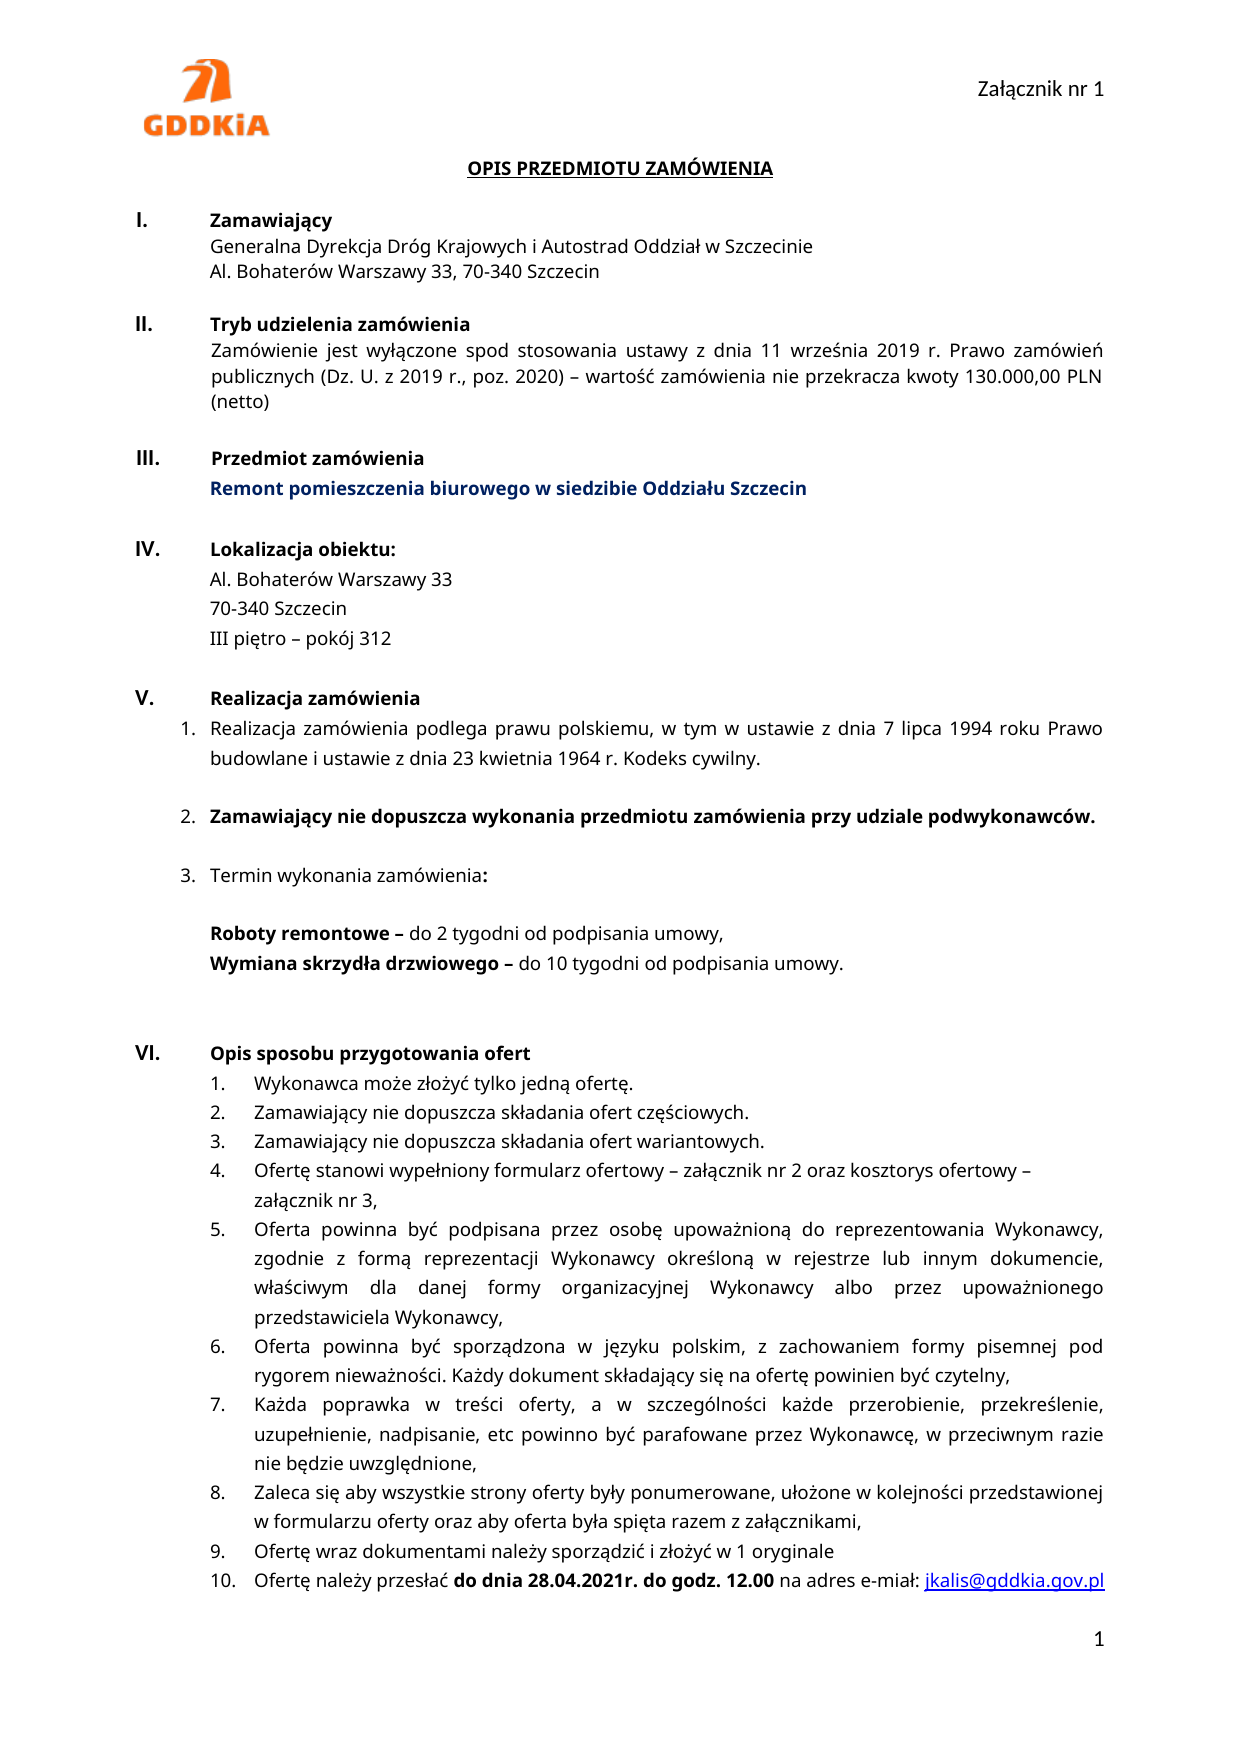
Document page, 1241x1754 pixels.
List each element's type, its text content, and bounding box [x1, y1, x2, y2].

list Wymiana skrzydła drzwiowego – do 10 tygodni od podpisania umowy. [210, 950, 1104, 975]
list Ofertę stanowi wypełniony formularz ofertowy – załącznik nr 2 oraz kosztorys ofertowy – załącznik nr 3, [210, 1158, 1104, 1212]
list Zamawiający [136, 205, 1104, 233]
text OPIS PRZEDMIOTU ZAMÓWIENIA [136, 155, 1104, 180]
list Roboty remontowe – do 2 tygodni od podpisania umowy, [210, 921, 1104, 946]
text Generalna Dyrekcja Dróg Krajowych i Autostrad Oddział w Szczecinie [136, 233, 1104, 258]
text Remont pomieszczenia biurowego w siedzibie Oddziału Szczecin [136, 476, 1104, 501]
list Oferta powinna być podpisana przez osobę upoważnioną do reprezentowania Wykonawcy, zgodnie z formą reprezentacji Wykonawcy określoną w rejestrze lub innym dokumencie, właściwym dla danej formy organizacyjnej Wykonawcy albo przez upoważnionego przedstawiciela Wykonawcy, [210, 1216, 1104, 1329]
text 70-340 Szczecin [136, 596, 1104, 621]
list Zaleca się aby wszystkie strony oferty były ponumerowane, ułożone w kolejności przedstawionej w formularzu oferty oraz aby oferta była spięta razem z załącznikami, [210, 1479, 1104, 1534]
list Realizacja zamówienia podlega prawu polskiemu, w tym w ustawie z dnia 7 lipca 1994 roku Prawo budowlane i ustawie z dnia 23 kwietnia 1964 r. Kodeks cywilny. [180, 716, 1104, 770]
list Każda poprawka w treści oferty, a w szczególności każde przerobienie, przekreślenie, uzupełnienie, nadpisanie, etc powinno być parafowane przez Wykonawcę, w przeciwnym razie nie będzie uwzględnione, [210, 1392, 1104, 1476]
text Al. Bohaterów Warszawy 33, 70-340 Szczecin [136, 258, 1104, 284]
list Zamawiający nie dopuszcza składania ofert częściowych. [210, 1099, 1104, 1124]
list Ofertę należy przesłać do dnia 28.04.2021r. do godz. 12.00 na adres e-miał: jkalis@gddkia.gov.pl [210, 1567, 1104, 1593]
list Ofertę wraz dokumentami należy sporządzić i złożyć w 1 oryginale [210, 1538, 1104, 1564]
text Al. Bohaterów Warszawy 33 [136, 566, 1104, 592]
list Oferta powinna być sporządzona w języku polskim, z zachowaniem formy pisemnej pod rygorem nieważności. Każdy dokument składający się na ofertę powinien być czytelny, [210, 1333, 1104, 1388]
list Realizacja zamówienia [135, 683, 1104, 711]
picture [143, 59, 273, 141]
text III piętro – pokój 312 [136, 625, 1104, 650]
list Zamówienie jest wyłączone spod stosowania ustawy z dnia 11 września 2019 r. Prawo zamówień publicznych (Dz. U. z 2019 r., poz. 2020) – wartość zamówienia nie przekracza kwoty 130.000,00 PLN (netto) [211, 338, 1104, 414]
list Opis sposobu przygotowania ofert [135, 1038, 1104, 1066]
list Zamawiający nie dopuszcza wykonania przedmiotu zamówienia przy udziale podwykonawców. [180, 803, 1104, 829]
list Wykonawca może złożyć tylko jedną ofertę. [210, 1070, 1104, 1095]
list Tryb udzielenia zamówienia [135, 309, 1104, 338]
list Przedmiot zamówienia [136, 443, 1104, 471]
list Lokalizacja obiektu: [135, 534, 1104, 562]
list Termin wykonania zamówienia: [180, 862, 1104, 887]
list Zamawiający nie dopuszcza składania ofert wariantowych. [210, 1128, 1104, 1154]
